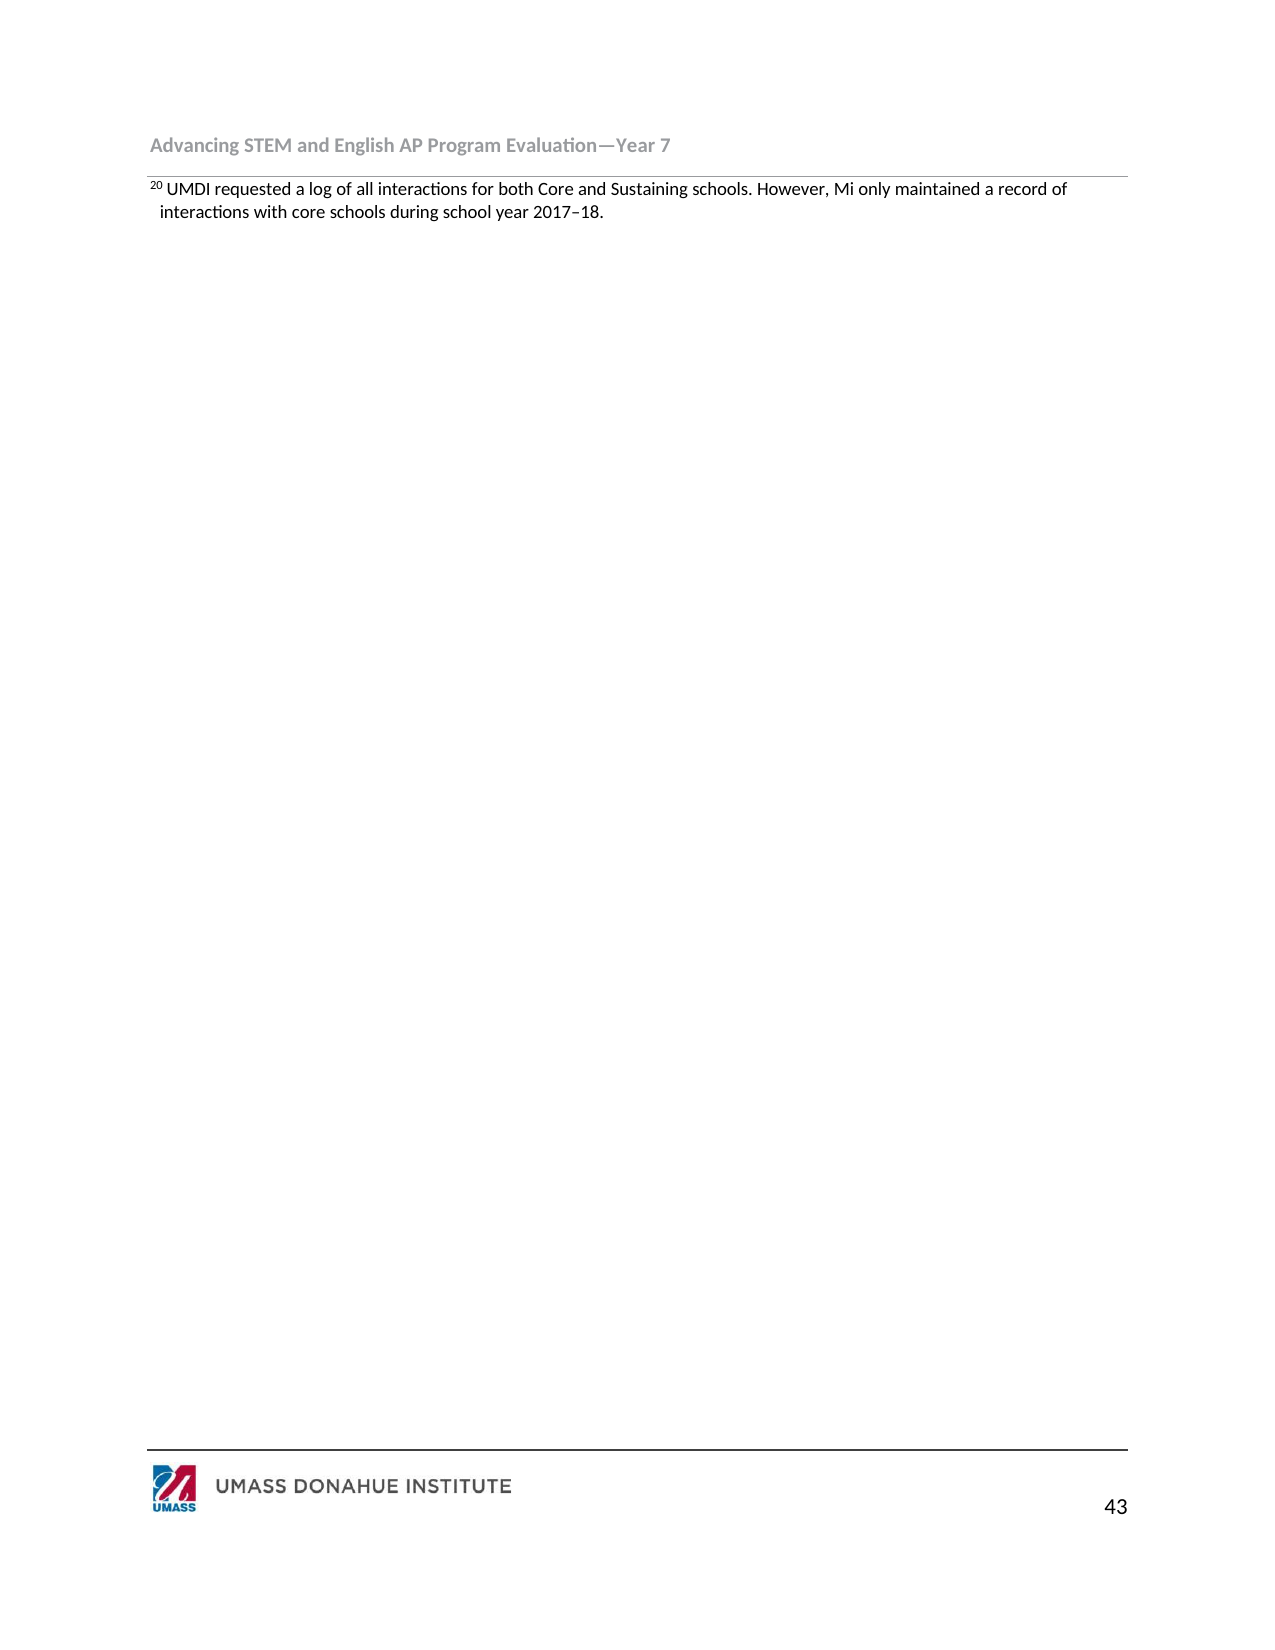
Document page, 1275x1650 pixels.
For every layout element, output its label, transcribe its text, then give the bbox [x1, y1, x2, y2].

picture [150, 1462, 512, 1514]
text 20 UMDI requested a log of all interactions for both Core and Sustaining schools. However, Mi only maintained a record of interactions with core schools during school year 2017–18. [150, 177, 1074, 223]
